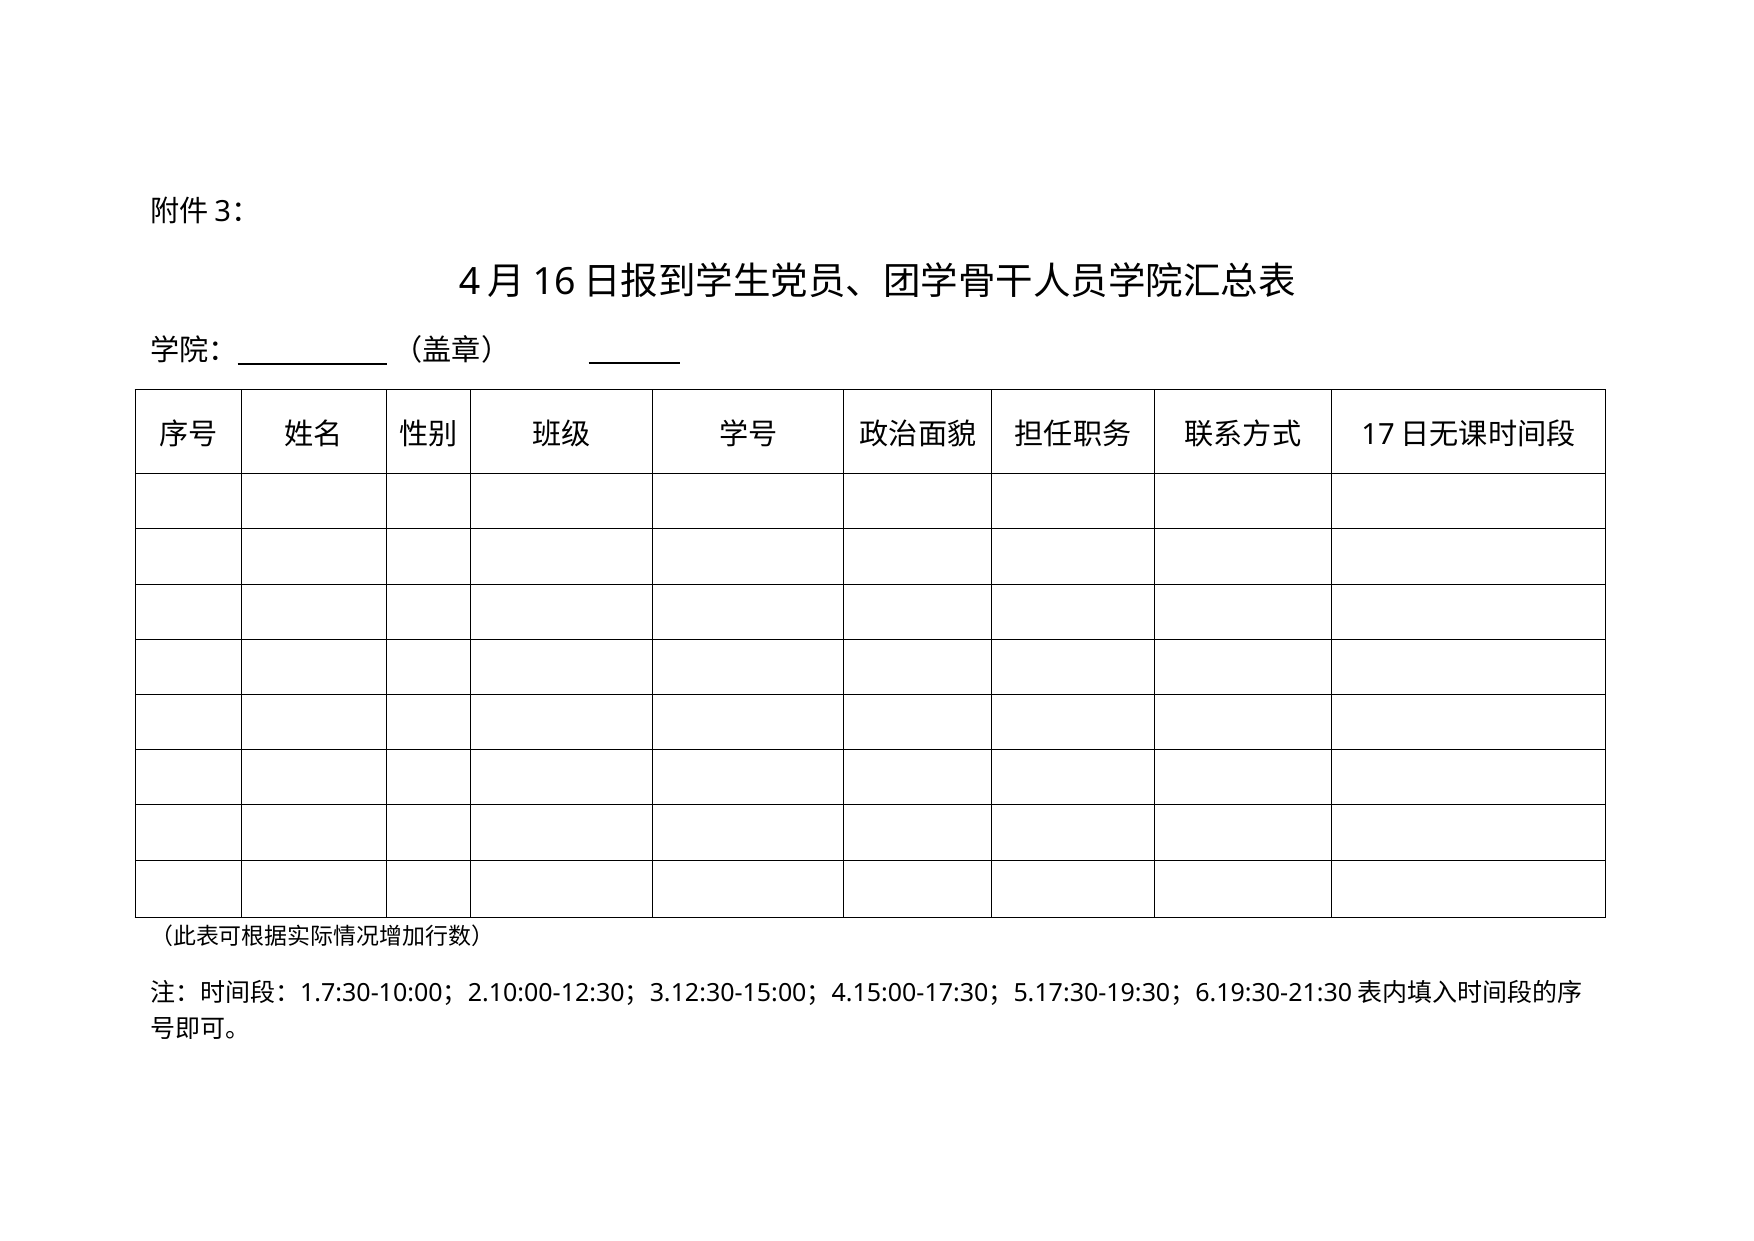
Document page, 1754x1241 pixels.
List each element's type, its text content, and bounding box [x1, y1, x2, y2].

table_cell [471, 474, 652, 528]
table_cell [387, 529, 470, 583]
table_header 序号 [136, 390, 241, 473]
table_cell [242, 640, 386, 694]
table_cell [1332, 640, 1605, 694]
table_cell [992, 585, 1154, 639]
table_header 性别 [387, 390, 470, 473]
text 4月16日报到学生党员、团学骨干人员学院汇总表 [150, 251, 1604, 305]
table_cell [992, 861, 1154, 917]
table_cell [653, 474, 843, 528]
table_cell [844, 805, 991, 859]
table_cell [471, 805, 652, 859]
table_cell [136, 861, 241, 917]
table_cell [242, 861, 386, 917]
table_cell [387, 805, 470, 859]
table_cell [653, 585, 843, 639]
table_cell [242, 474, 386, 528]
table_cell [653, 861, 843, 917]
table_cell [136, 640, 241, 694]
text （此表可根据实际情况增加行数） [150, 918, 1604, 951]
table_cell [471, 750, 652, 804]
table_cell [1155, 695, 1331, 749]
table_cell [844, 474, 991, 528]
table_cell [992, 695, 1154, 749]
table_cell [471, 695, 652, 749]
table_cell [844, 585, 991, 639]
table_cell [242, 805, 386, 859]
table_cell [387, 585, 470, 639]
table_header 学号 [653, 390, 843, 473]
table_cell [387, 474, 470, 528]
table_cell [1332, 805, 1605, 859]
table_cell [992, 750, 1154, 804]
table_cell [471, 640, 652, 694]
table_cell [242, 695, 386, 749]
table_cell [136, 695, 241, 749]
table_cell [387, 750, 470, 804]
table_cell [1155, 529, 1331, 583]
table_cell [1332, 585, 1605, 639]
table_cell [653, 805, 843, 859]
table_cell [1155, 640, 1331, 694]
table_cell [1332, 750, 1605, 804]
table_cell [653, 695, 843, 749]
table_header 17日无课时间段 [1332, 390, 1605, 473]
table_cell [1155, 474, 1331, 528]
table_cell [136, 585, 241, 639]
table_cell [992, 529, 1154, 583]
table_header 班级 [471, 390, 652, 473]
table_cell [1332, 861, 1605, 917]
table_cell [471, 529, 652, 583]
table_cell [992, 640, 1154, 694]
table_cell [387, 861, 470, 917]
table_header 姓名 [242, 390, 386, 473]
table_cell [992, 474, 1154, 528]
table_cell [136, 529, 241, 583]
table_header 联系方式 [1155, 390, 1331, 473]
table_cell [242, 529, 386, 583]
table_header 政治面貌 [844, 390, 991, 473]
table_cell [242, 750, 386, 804]
table_cell [136, 474, 241, 528]
table_cell [844, 529, 991, 583]
table_cell [844, 640, 991, 694]
table_cell [844, 750, 991, 804]
table_cell [136, 805, 241, 859]
text 学院： （盖章） [150, 326, 1604, 368]
table_cell [653, 640, 843, 694]
table_cell [992, 805, 1154, 859]
table_cell [1155, 585, 1331, 639]
table_cell [653, 750, 843, 804]
table_cell [844, 695, 991, 749]
table_cell [653, 529, 843, 583]
table_header 担任职务 [992, 390, 1154, 473]
table_cell [844, 861, 991, 917]
table_cell [242, 585, 386, 639]
table_cell [387, 640, 470, 694]
table_cell [1332, 529, 1605, 583]
text 注：时间段：1.7:30-10:00；2.10:00-12:30；3.12:30-15:00；4.15:00-17:30；5.17:30-19:30；6.19:30-21:30表内填入时间段的序号即可。 [150, 972, 1604, 1045]
table_cell [1155, 805, 1331, 859]
text 附件3： [150, 187, 1604, 230]
table_cell [1332, 695, 1605, 749]
table_cell [136, 750, 241, 804]
table_cell [387, 695, 470, 749]
table_cell [1155, 861, 1331, 917]
table_cell [471, 861, 652, 917]
table_cell [1332, 474, 1605, 528]
table_cell [471, 585, 652, 639]
table_cell [1155, 750, 1331, 804]
